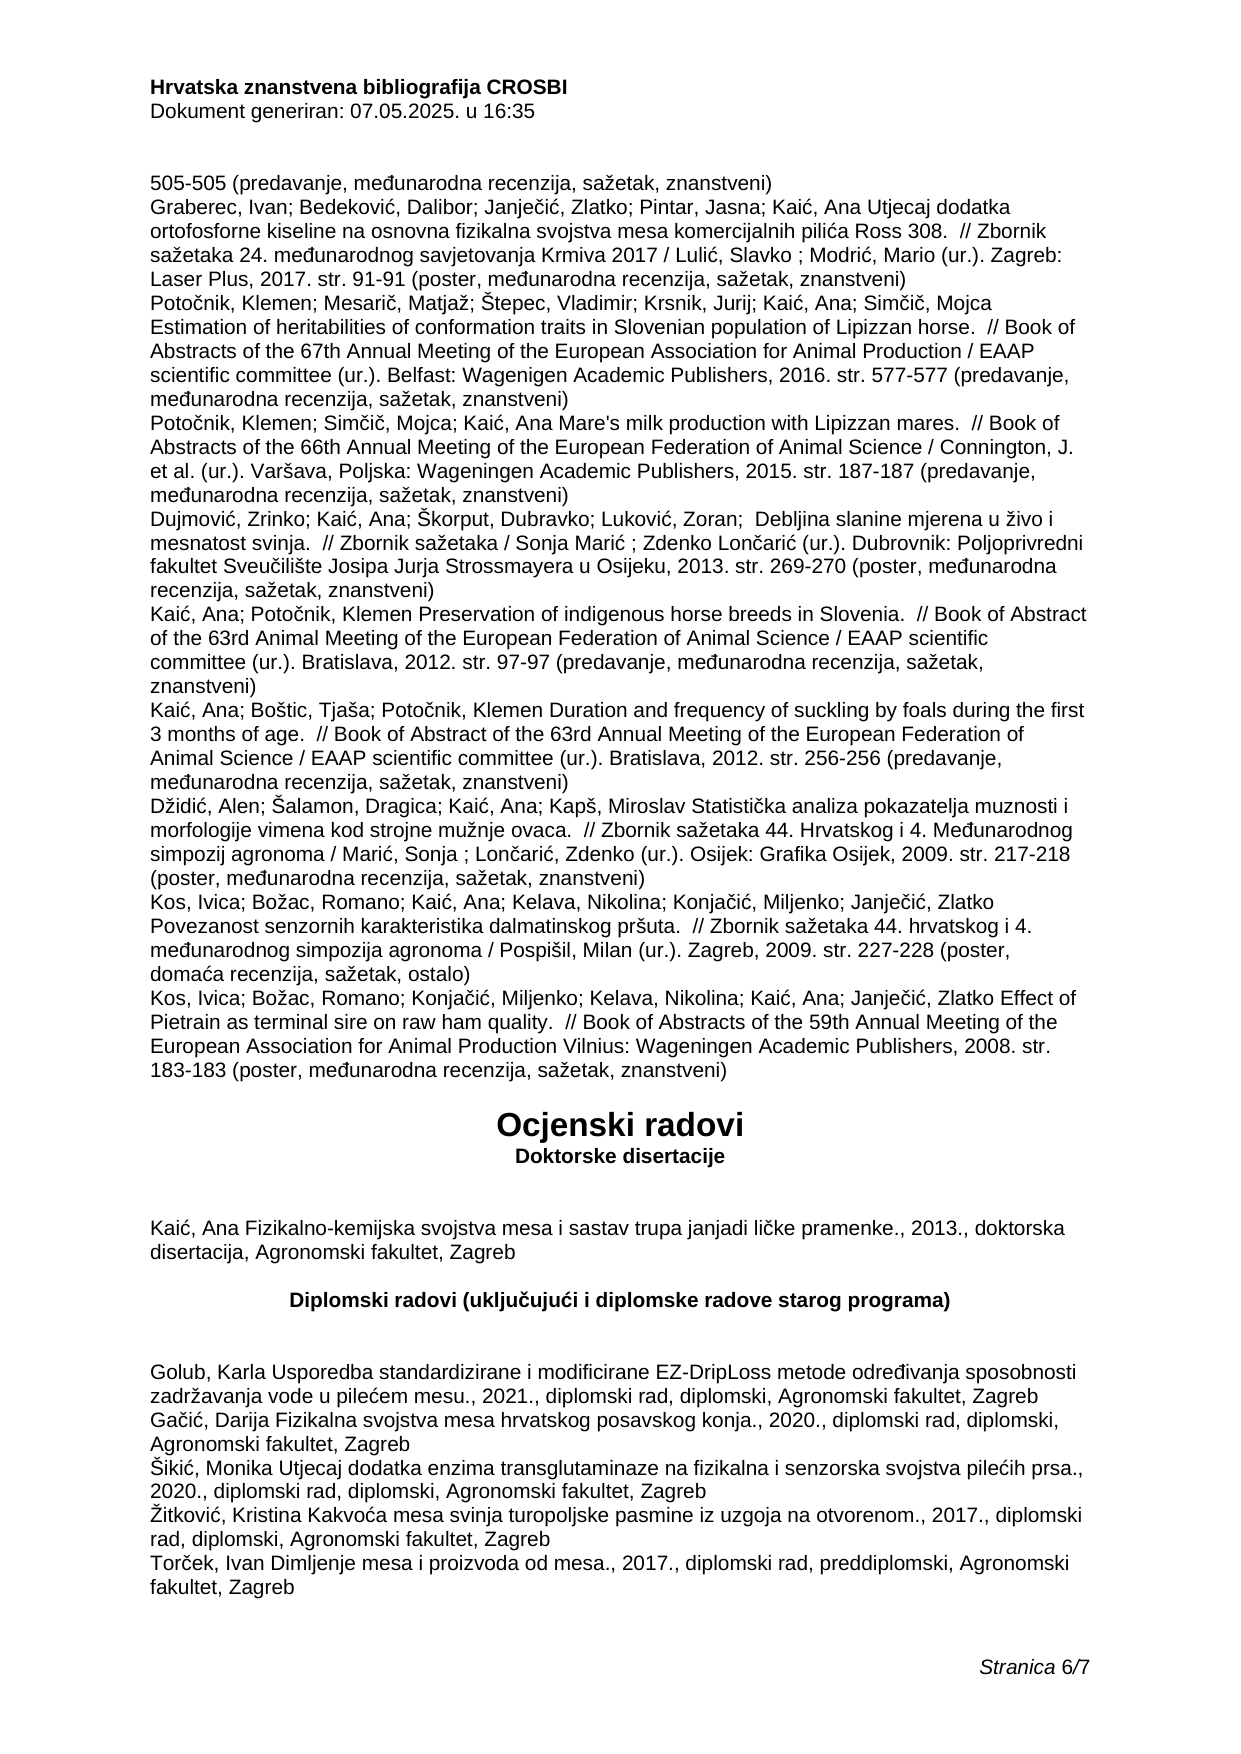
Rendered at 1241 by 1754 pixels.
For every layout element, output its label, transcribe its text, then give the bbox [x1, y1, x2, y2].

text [150, 171, 1090, 195]
text Džidić, Alen; Šalamon, Dragica; Kaić, Ana; Kapš, Miroslav [150, 794, 1090, 890]
text Žitković, Kristina [150, 1503, 1090, 1551]
text Graberec, Ivan; Bedeković, Dalibor; Janječić, Zlatko; Pintar, Jasna; Kaić, Ana [150, 195, 1090, 291]
subtitle Doktorske disertacije [150, 1144, 1090, 1168]
subtitle Diplomski radovi (uključujući i diplomske radove starog programa) [150, 1288, 1090, 1312]
text Kaić, Ana; Potočnik, Klemen [150, 602, 1090, 698]
text Golub, Karla [150, 1359, 1090, 1407]
text Torček, Ivan [150, 1551, 1090, 1599]
text Gačić, Darija [150, 1407, 1090, 1455]
subtitle Ocjenski radovi [150, 1105, 1090, 1144]
text Potočnik, Klemen; Mesarič, Matjaž; Štepec, Vladimir; Krsnik, Jurij; Kaić, Ana; Simčič, Mojca [150, 291, 1090, 411]
text Kaić, Ana [150, 1216, 1090, 1264]
text Kos, Ivica; Božac, Romano; Konjačić, Miljenko; Kelava, Nikolina; Kaić, Ana; Janječić, Zlatko [150, 986, 1090, 1081]
text Potočnik, Klemen; Simčič, Mojca; Kaić, Ana [150, 411, 1090, 506]
text Kos, Ivica; Božac, Romano; Kaić, Ana; Kelava, Nikolina; Konjačić, Miljenko; Janječić, Zlatko [150, 890, 1090, 986]
text Dujmović, Zrinko; Kaić, Ana; Škorput, Dubravko; Luković, Zoran; [150, 506, 1090, 602]
text Šikić, Monika [150, 1455, 1090, 1503]
text Kaić, Ana; Boštic, Tjaša; Potočnik, Klemen [150, 698, 1090, 794]
